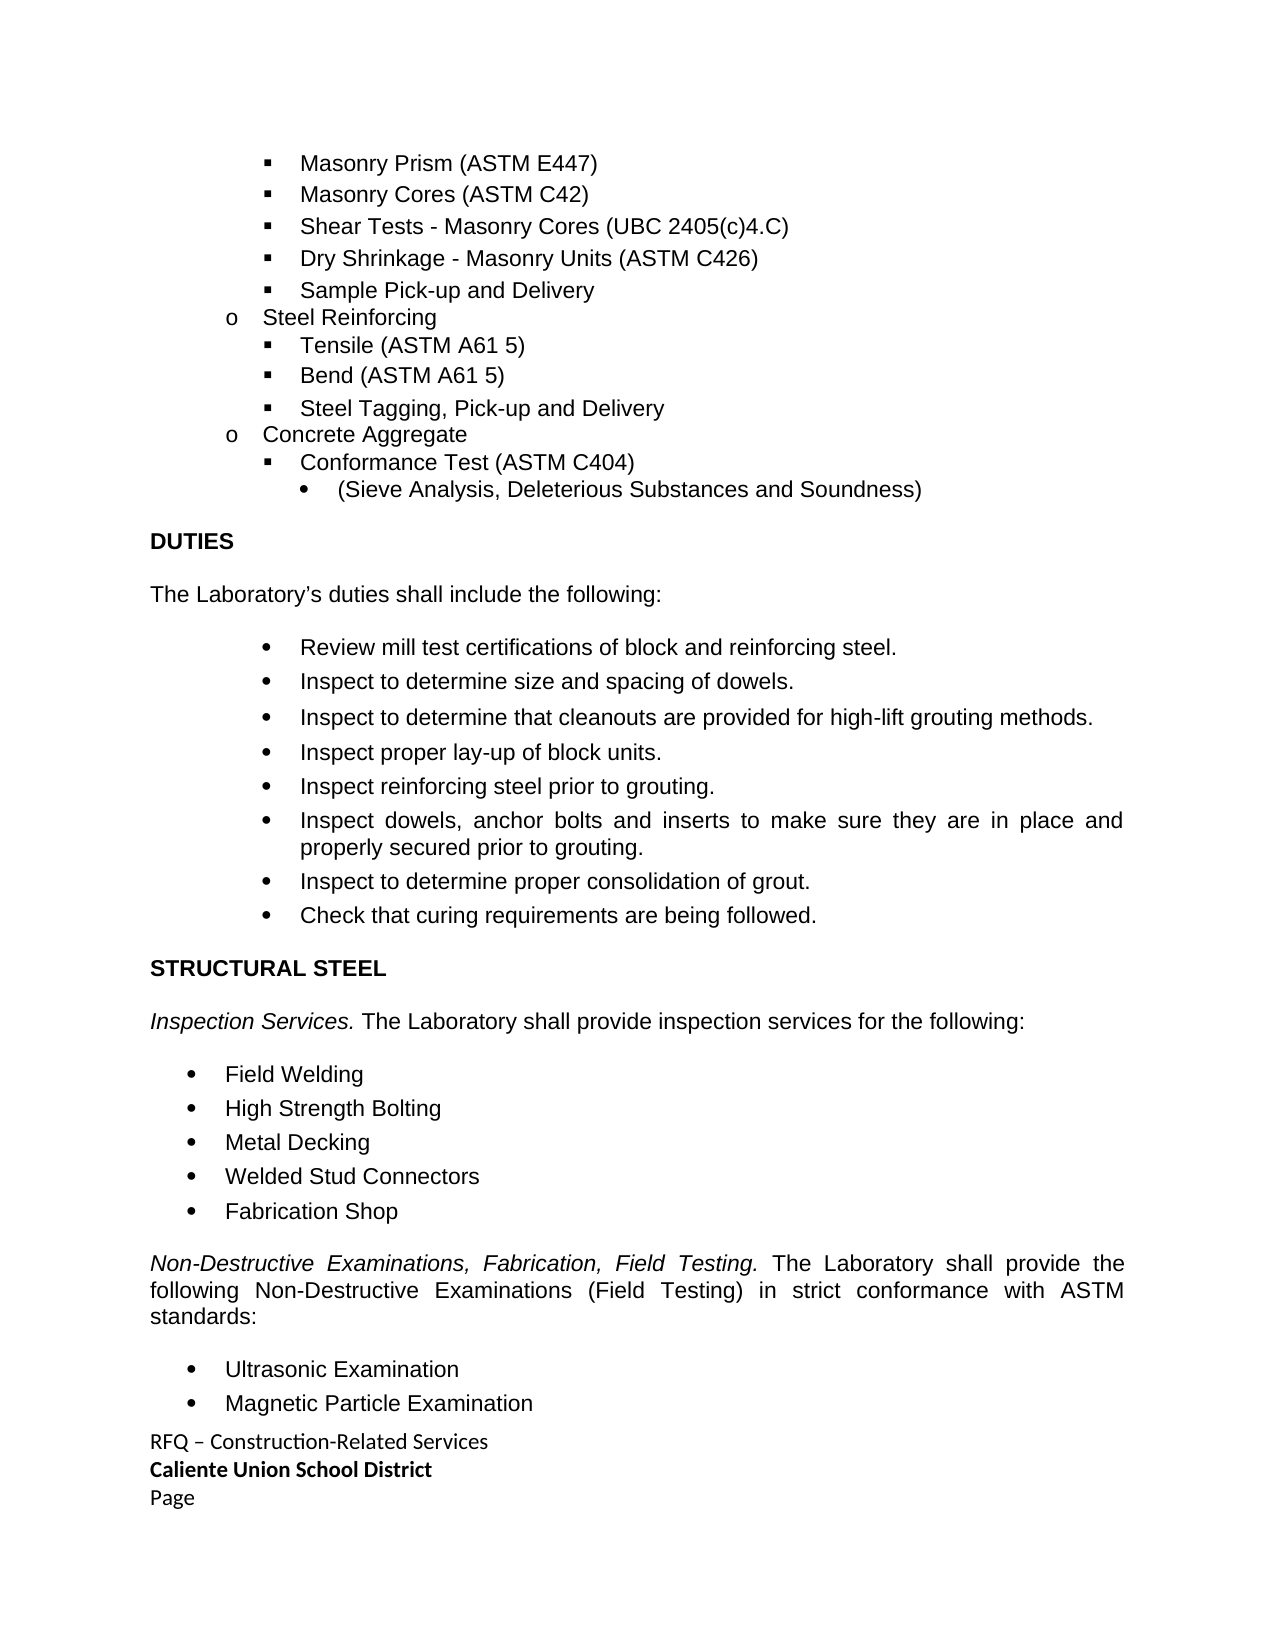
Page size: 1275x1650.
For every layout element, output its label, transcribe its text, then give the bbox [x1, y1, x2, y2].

text STRUCTURAL STEEL [150, 955, 1125, 981]
list Fabrication Shop [187, 1198, 1125, 1224]
list Metal Decking [187, 1129, 1125, 1155]
list Field Welding [187, 1061, 1125, 1087]
text The Laboratory’s duties shall include the following: [150, 581, 1125, 607]
list Inspect to determine that cleanouts are provided for high‐lift grouting methods. [262, 702, 1125, 730]
list Welded Stud Connectors [187, 1163, 1125, 1190]
list Review mill test certifications of block and reinforcing steel. [262, 634, 1125, 660]
list Inspect to determine size and spacing of dowels. [262, 668, 1125, 694]
list Check that curing requirements are being followed. [262, 902, 1125, 929]
list Inspect proper lay‐up of block units. [262, 738, 1125, 765]
list Steel Tagging, Pick‐up and Delivery [262, 393, 1125, 421]
list Inspect to determine proper consolidation of grout. [262, 868, 1125, 894]
text Non-Destructive Examinations, Fabrication, Field Testing. The Laboratory shall provide the following Non-Destructive Examinations (Field Testing) in strict conformance with ASTM standards: [150, 1250, 1125, 1329]
list Magnetic Particle Examination [187, 1390, 1125, 1416]
list Bend (ASTM A61 5) [262, 362, 1125, 389]
list High Strength Bolting [187, 1095, 1125, 1121]
list Conformance Test (ASTM C404) [262, 449, 1125, 476]
list Masonry Cores (ASTM C42) [262, 181, 1125, 207]
list Sample Pick‐up and Delivery [262, 276, 1125, 303]
list Ultrasonic Examination [187, 1356, 1125, 1382]
list Dry Shrinkage ‐ Masonry Units (ASTM C426) [262, 244, 1125, 271]
text DUTIES [150, 528, 1125, 554]
list (Sieve Analysis, Deleterious Substances and Soundness) [300, 476, 1125, 502]
list Inspect reinforcing steel prior to grouting. [262, 773, 1125, 799]
list Steel Reinforcing [225, 303, 1125, 332]
list Shear Tests ‐ Masonry Cores (UBC 2405(c)4.C) [262, 212, 1125, 239]
list Masonry Prism (ASTM E447) [262, 150, 1125, 176]
text Inspection Services. The Laboratory shall provide inspection services for the following: [150, 1008, 1125, 1034]
list Tensile (ASTM A61 5) [262, 332, 1125, 358]
list Inspect dowels, anchor bolts and inserts to make sure they are in place and properly secured prior to grouting. [262, 807, 1125, 860]
list Concrete Aggregate [225, 421, 1125, 449]
